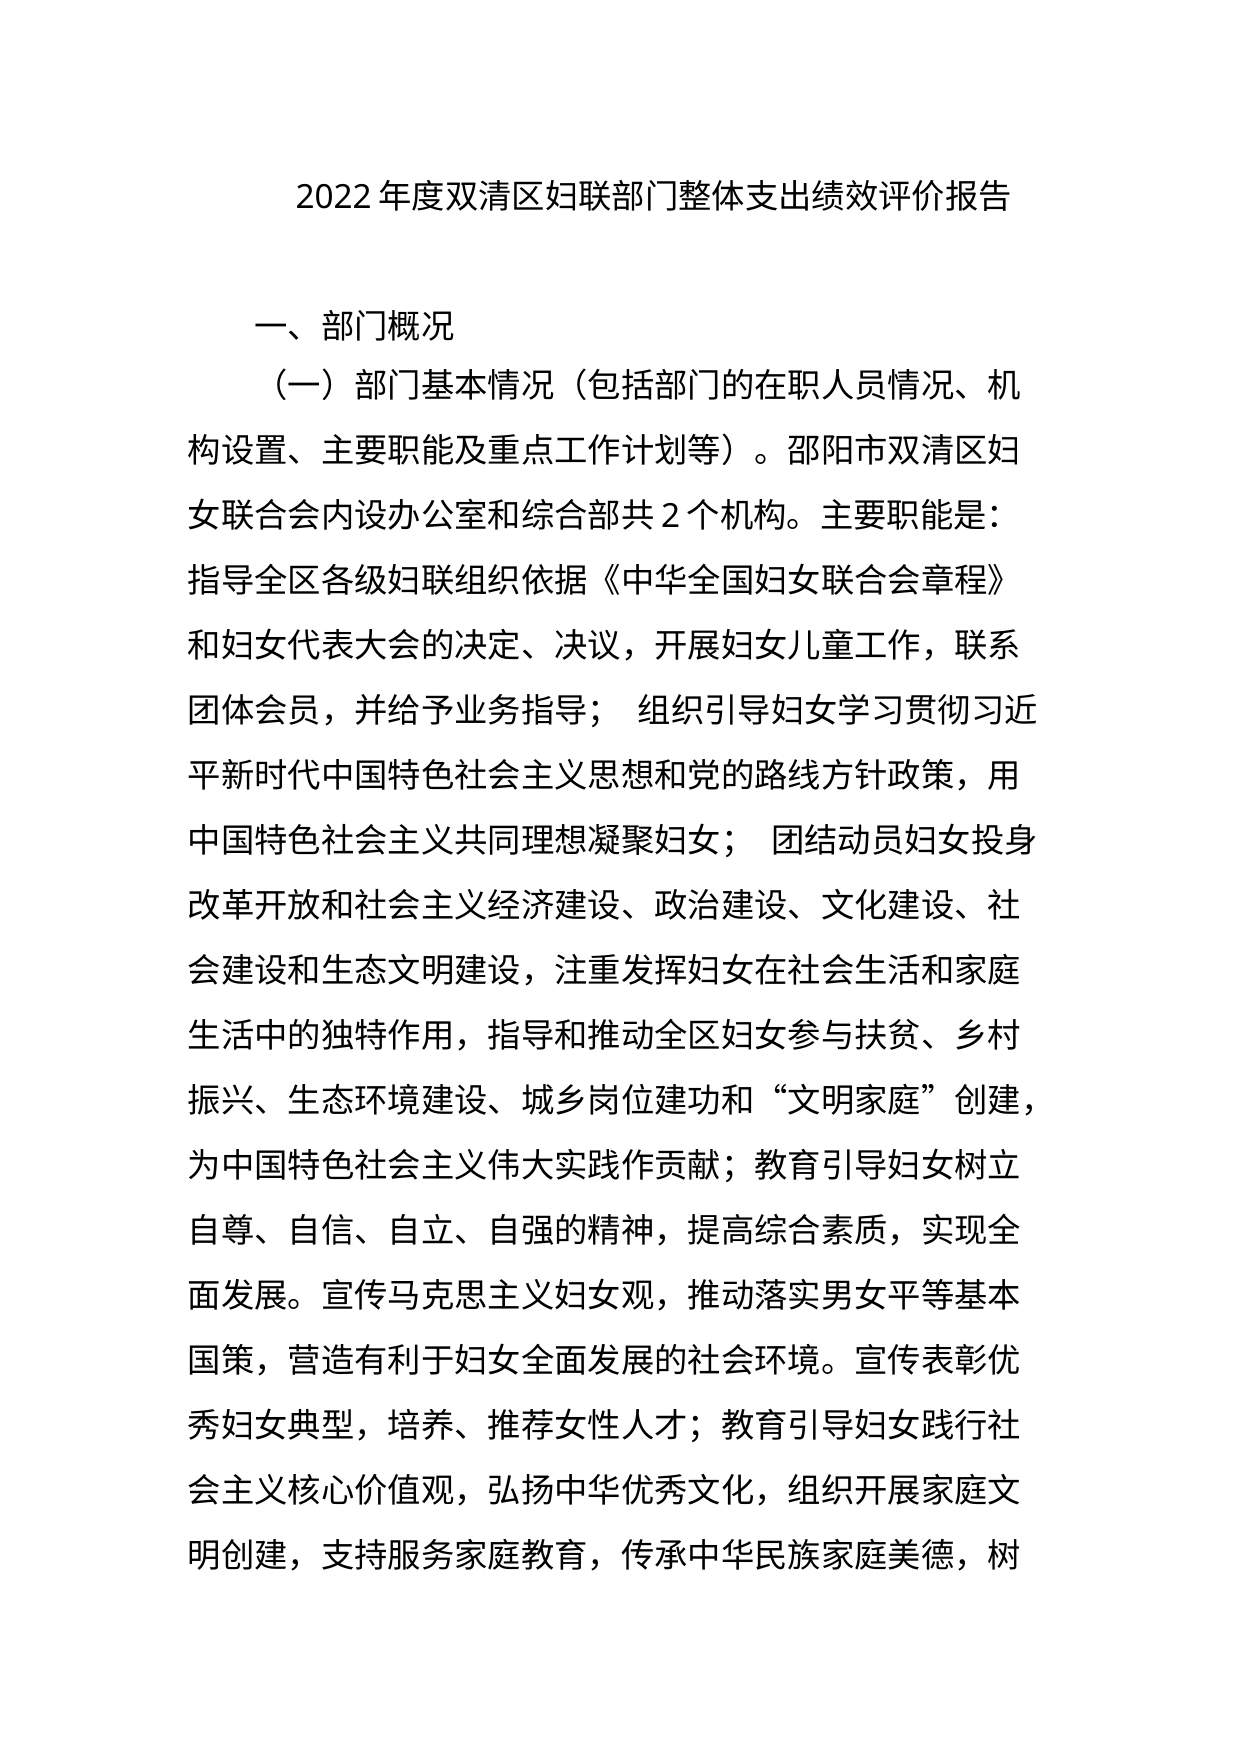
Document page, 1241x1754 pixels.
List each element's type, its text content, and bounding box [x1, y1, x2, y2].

text 一、部门概况 [187, 292, 1053, 350]
text 2022年度双清区妇联部门整体支出绩效评价报告 [187, 162, 1053, 227]
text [187, 350, 1053, 1585]
